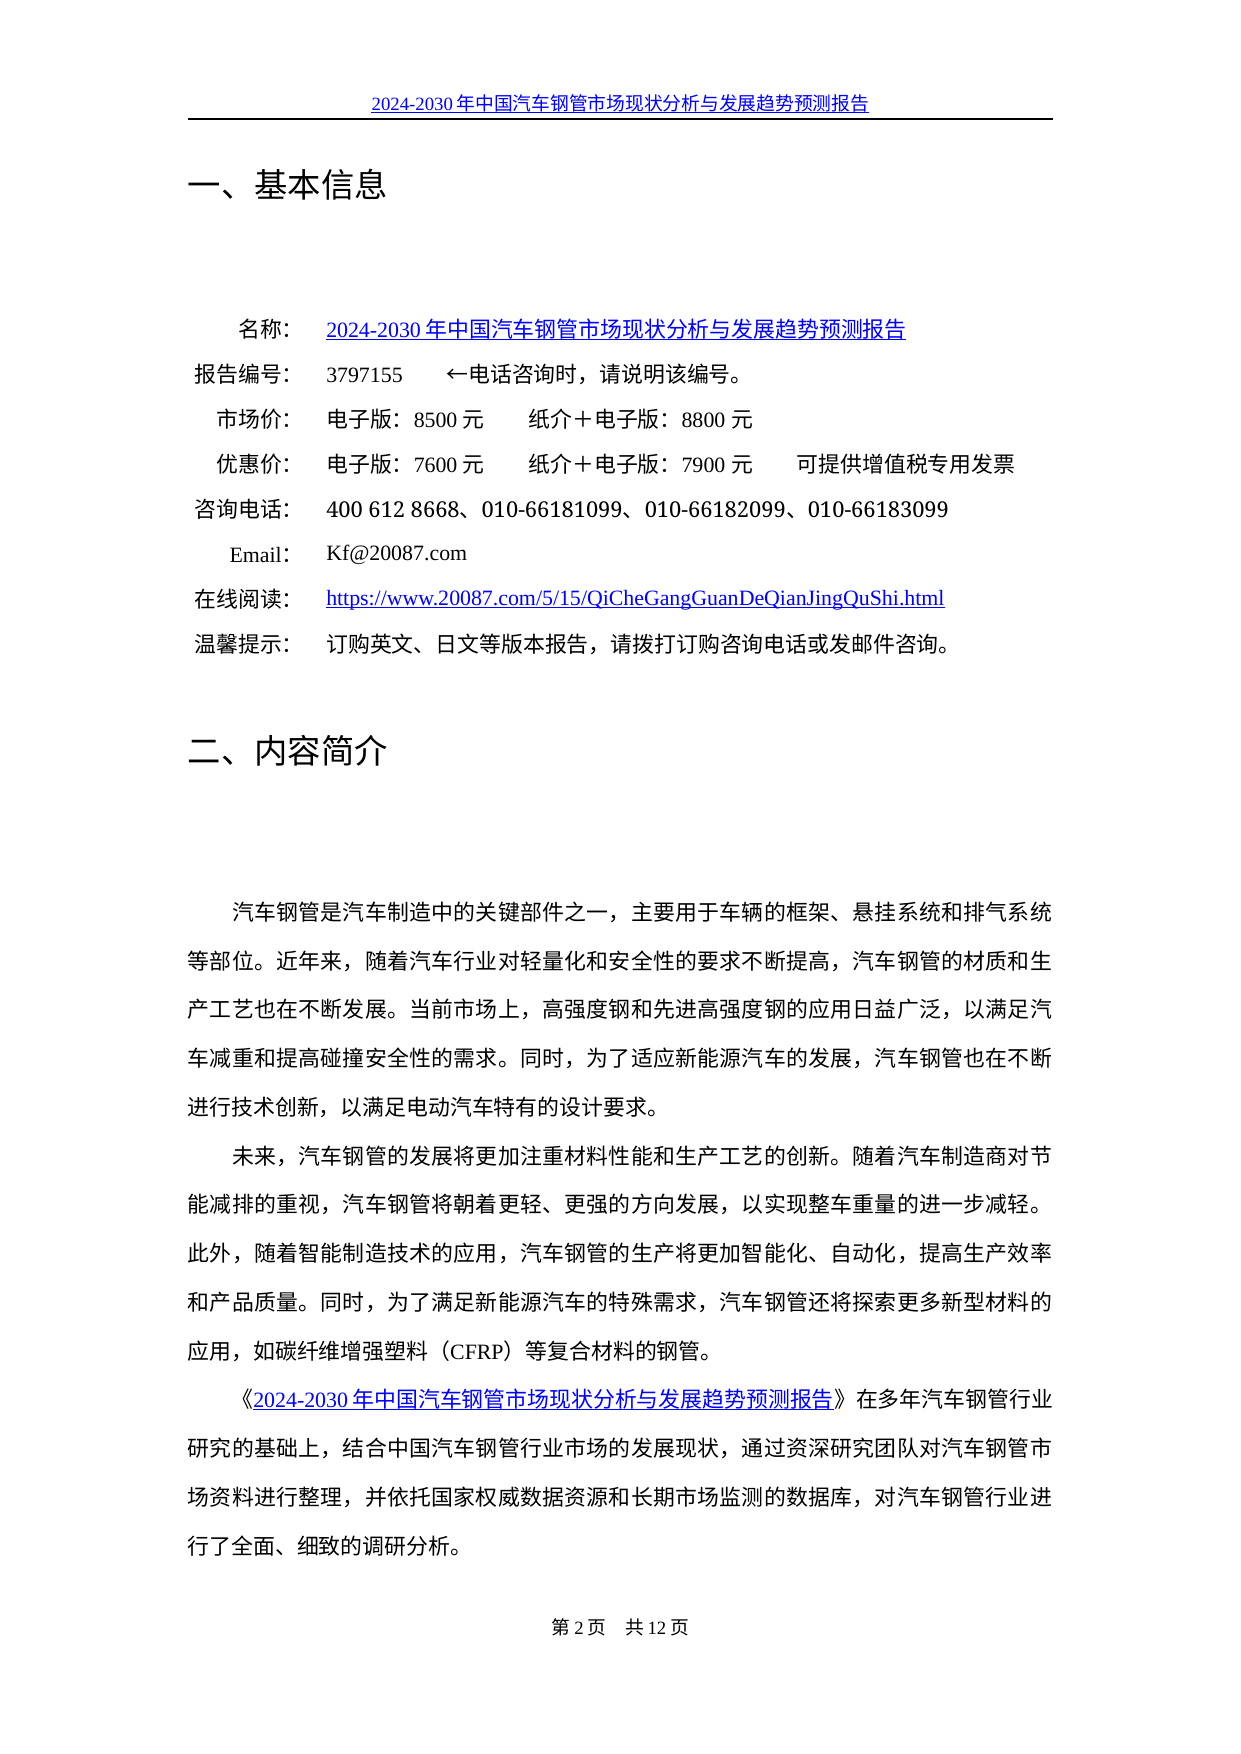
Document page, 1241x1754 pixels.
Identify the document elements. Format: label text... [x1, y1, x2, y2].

table_cell 咨询电话： [167, 492, 315, 537]
table_header 2024-2030年中国汽车钢管市场现状分析与发展趋势预测报告 [315, 312, 1073, 357]
title 一、基本信息 [187, 150, 1053, 215]
table_cell 电子版：8500 元 纸介＋电子版：8800 元 [315, 402, 1073, 447]
table_cell Kf@20087.com [315, 537, 1073, 582]
table_cell 电子版：7600 元 纸介＋电子版：7900 元 可提供增值税专用发票 [315, 447, 1073, 492]
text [187, 894, 1053, 1561]
table_cell 订购英文、日文等版本报告，请拨打订购咨询电话或发邮件咨询。 [315, 627, 1073, 672]
title 二、内容简介 [187, 717, 1053, 782]
table_cell 3797155 ←电话咨询时，请说明该编号。 [315, 357, 1073, 402]
table_header 名称： [167, 312, 315, 357]
table_cell 在线阅读： [167, 582, 315, 627]
table_cell 优惠价： [167, 447, 315, 492]
table_cell 市场价： [167, 402, 315, 447]
table_cell [315, 582, 1073, 627]
table_cell Email： [167, 537, 315, 582]
table_cell 报告编号： [167, 357, 315, 402]
table_cell 温馨提示： [167, 627, 315, 672]
table_cell 400 612 8668、010-66181099、010-66182099、010-66183099 [315, 492, 1073, 537]
